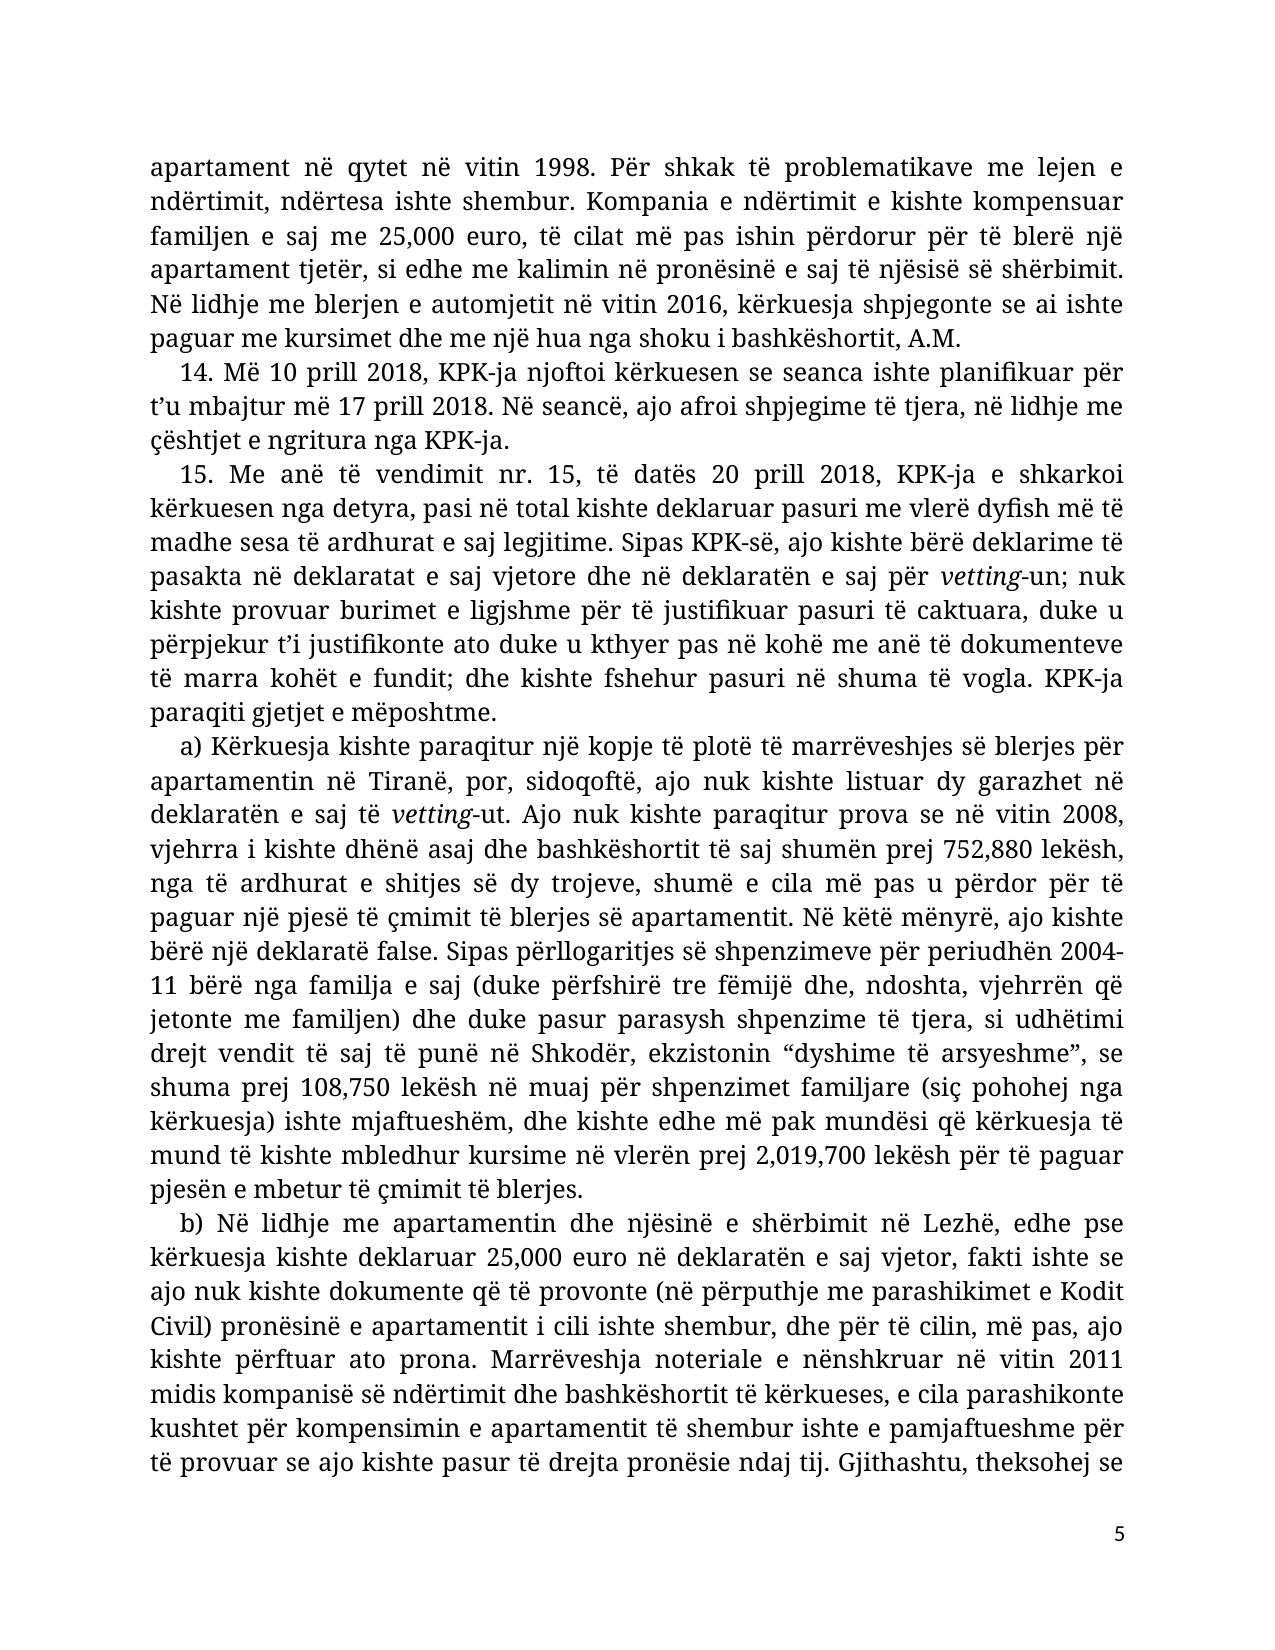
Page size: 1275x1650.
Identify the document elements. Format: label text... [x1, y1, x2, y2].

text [150, 1206, 1125, 1478]
text a) Kërkuesja kishte paraqitur një kopje të plotë të marrëveshjes së blerjes për apartamentin në Tiranë, por, sidoqoftë, ajo nuk kishte listuar dy garazhet në deklaratën e saj të vetting-ut. Ajo nuk kishte paraqitur prova se në vitin 2008, vjehrra i kishte dhënë asaj dhe bashkëshortit të saj shumën prej 752,880 lekësh, nga të ardhurat e shitjes së dy trojeve, shumë e cila më pas u përdor për të paguar një pjesë të çmimit të blerjes së apartamentit. Në këtë mënyrë, ajo kishte bërë një deklaratë false. Sipas përllogaritjes së shpenzimeve për periudhën 2004-11 bërë nga familja e saj (duke përfshirë tre fëmijë dhe, ndoshta, vjehrrën që jetonte me familjen) dhe duke pasur parasysh shpenzime të tjera, si udhëtimi drejt vendit të saj të punë në Shkodër, ekzistonin “dyshime të arsyeshme”, se shuma prej 108,750 lekësh në muaj për shpenzimet familjare (siç pohohej nga kërkuesja) ishte mjaftueshëm, dhe kishte edhe më pak mundësi që kërkuesja të mund të kishte mbledhur kursime në vlerën prej 2,019,700 lekësh për të paguar pjesën e mbetur të çmimit të blerjes. [150, 729, 1125, 1206]
text 15. Me anë të vendimit nr. 15, të datës 20 prill 2018, KPK-ja e shkarkoi kërkuesen nga detyra, pasi në total kishte deklaruar pasuri me vlerë dyfish më të madhe sesa të ardhurat e saj legjitime. Sipas KPK-së, ajo kishte bërë deklarime të pasakta në deklaratat e saj vjetore dhe në deklaratën e saj për vetting-un; nuk kishte provuar burimet e ligjshme për të justifikuar pasuri të caktuara, duke u përpjekur t’i justifikonte ato duke u kthyer pas në kohë me anë të dokumenteve të marra kohët e fundit; dhe kishte fshehur pasuri në shuma të vogla. KPK-ja paraqiti gjetjet e mëposhtme. [150, 457, 1125, 729]
text 14. Më 10 prill 2018, KPK-ja njoftoi kërkuesen se seanca ishte planifikuar për t’u mbajtur më 17 prill 2018. Në seancë, ajo afroi shpjegime të tjera, në lidhje me çështjet e ngritura nga KPK-ja. [150, 354, 1125, 457]
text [150, 150, 1125, 354]
